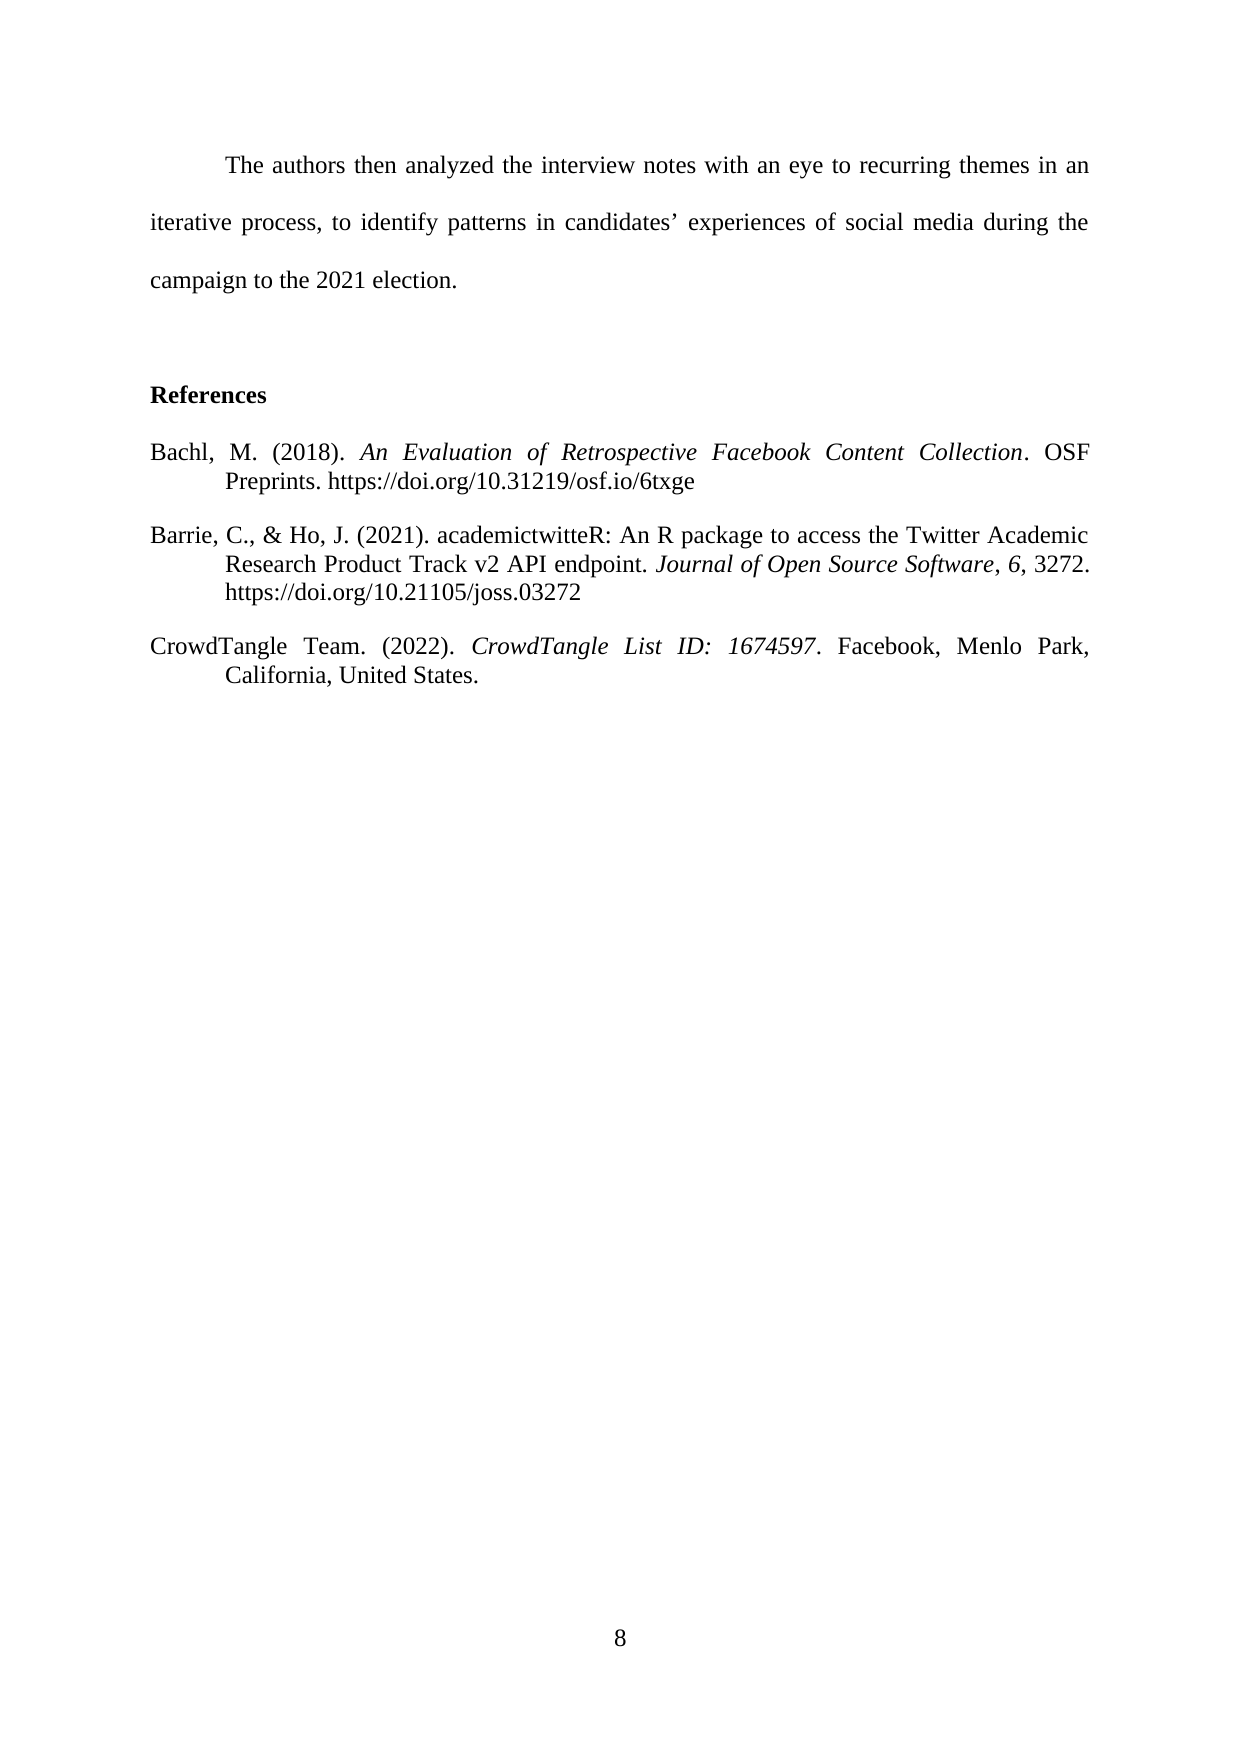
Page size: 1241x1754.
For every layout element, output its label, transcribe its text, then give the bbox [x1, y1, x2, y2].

text Barrie, C., & Ho, J. (2021). academictwitteR: An R package to access the Twitter Academic Research Product Track v2 API endpoint. Journal of Open Source Software, 6, 3272. https://doi.org/10.21105/joss.03272 [150, 520, 1090, 606]
text CrowdTangle Team. (2022). CrowdTangle List ID: 1674597. Facebook, Menlo Park, California, United States. [150, 631, 1090, 689]
text Bachl, M. (2018). An Evaluation of Retrospective Facebook Content Collection. OSF Preprints. https://doi.org/10.31219/osf.io/6txge [150, 437, 1090, 495]
text References [150, 380, 1090, 409]
text The authors then analyzed the interview notes with an eye to recurring themes in an iterative process, to identify patterns in candidates’ experiences of social media during the campaign to the 2021 election. [150, 150, 1090, 294]
